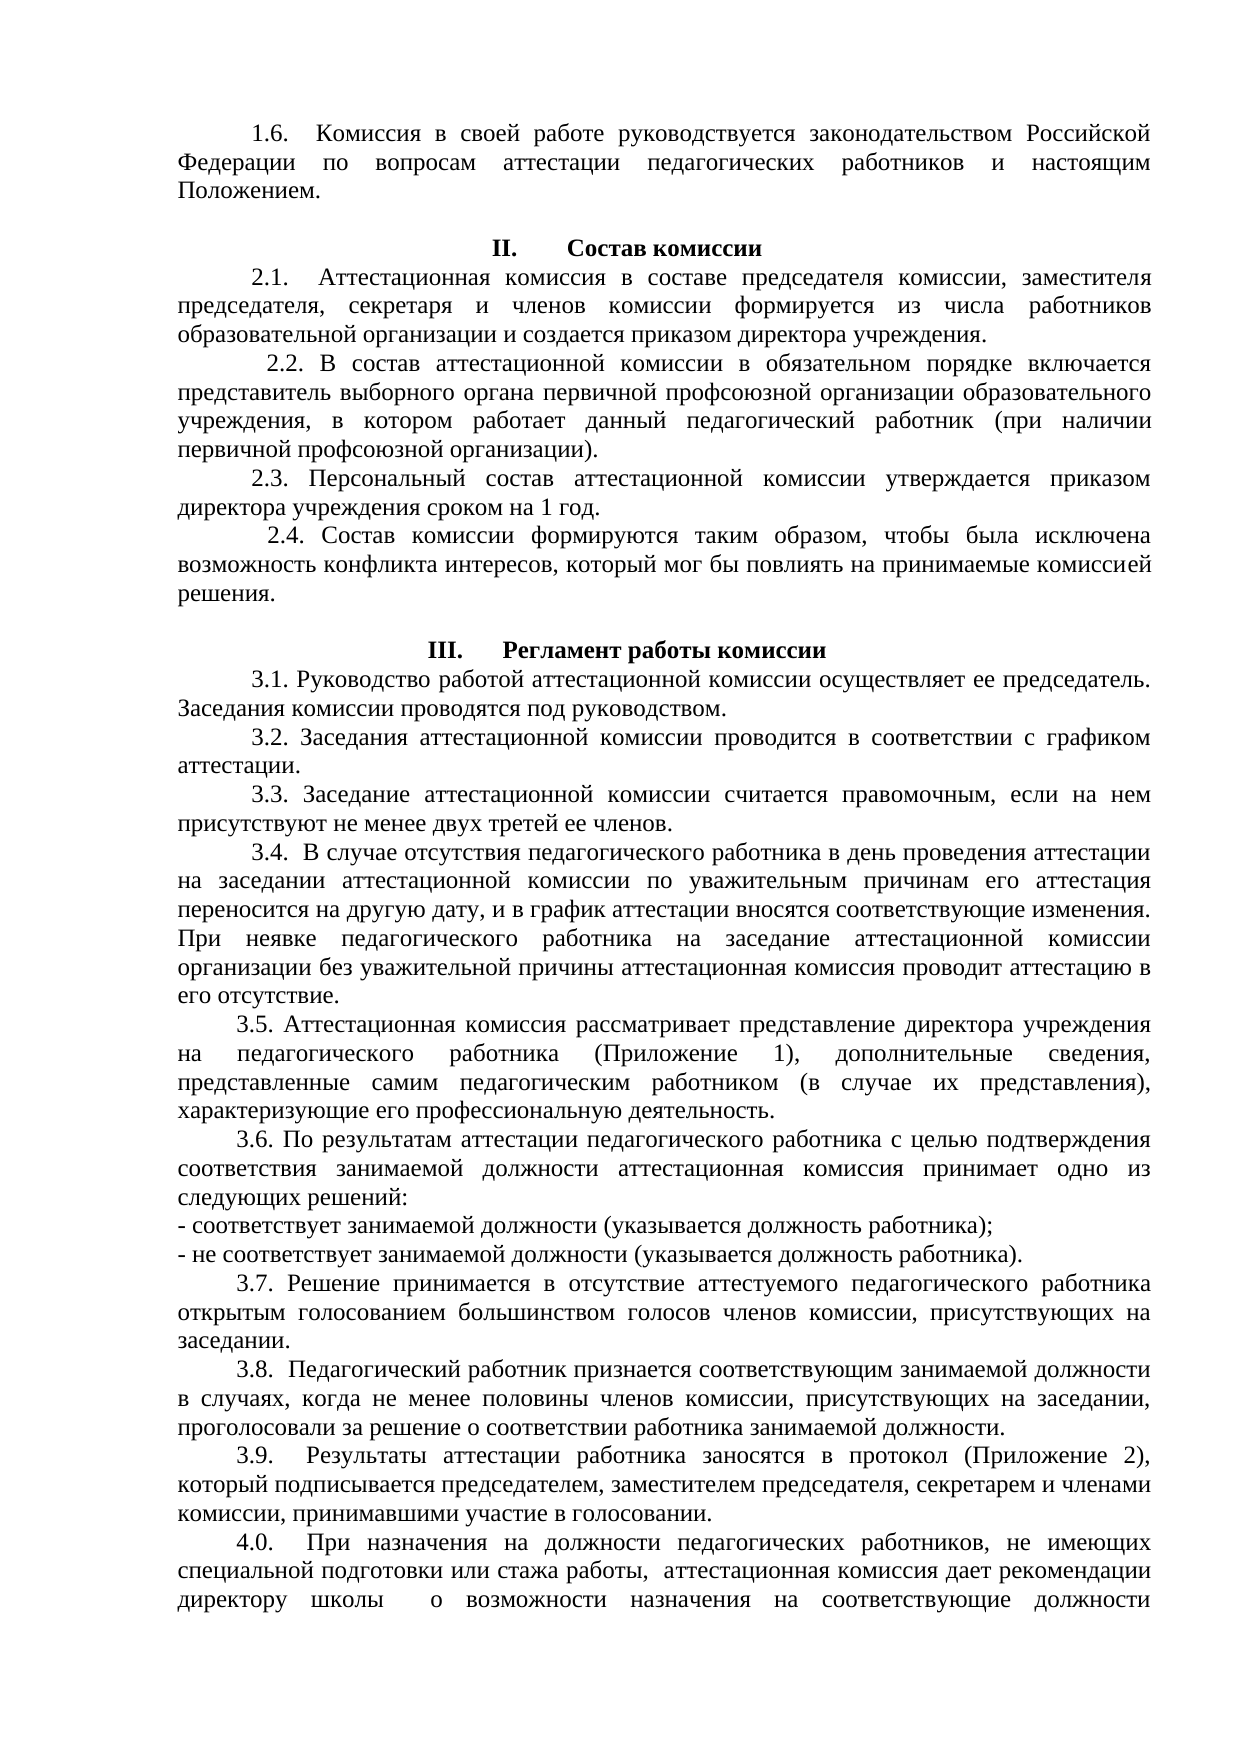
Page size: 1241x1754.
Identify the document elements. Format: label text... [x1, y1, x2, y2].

text 3.9. Результаты аттестации работника заносятся в протокол (Приложение 2), который подписывается председателем, заместителем председателя, секретарем и членами комиссии, принимавшими участие в голосовании. [177, 1441, 1152, 1527]
list Регламент работы комиссии [102, 636, 1152, 664]
text 3.1. Руководство работой аттестационной комиссии осуществляет ее председатель. Заседания комиссии проводятся под руководством. [177, 664, 1152, 722]
text 3.8. Педагогический работник признается соответствующим занимаемой должности в случаях, когда не менее половины членов комиссии, присутствующих на заседании, проголосовали за решение о соответствии работника занимаемой должности. [177, 1354, 1152, 1441]
text 3.3. Заседание аттестационной комиссии считается правомочным, если на нем присутствуют не менее двух третей ее членов. [177, 779, 1152, 837]
text 3.7. Решение принимается в отсутствие аттестуемого педагогического работника открытым голосованием большинством голосов членов комиссии, присутствующих на заседании. [177, 1268, 1152, 1354]
text - не соответствует занимаемой должности (указывается должность работника). [177, 1239, 1152, 1268]
text 1.6. Комиссия в своей работе руководствуется законодательством Российской Федерации по вопросам аттестации педагогических работников и настоящим Положением. [177, 118, 1152, 204]
list Состав комиссии [102, 233, 1152, 262]
text 2.2. В состав аттестационной комиссии в обязательном порядке включается представитель выборного органа первичной профсоюзной организации образовательного учреждения, в котором работает данный педагогический работник (при наличии первичной профсоюзной организации). [177, 348, 1152, 463]
text 3.4. В случае отсутствия педагогического работника в день проведения аттестации на заседании аттестационной комиссии по уважительным причинам его аттестация переносится на другую дату, и в график аттестации вносятся соответствующие изменения. При неявке педагогического работника на заседание аттестационной комиссии организации без уважительной причины аттестационная комиссия проводит аттестацию в его отсутствие. [177, 837, 1152, 1009]
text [177, 1527, 1152, 1613]
text 3.6. По результатам аттестации педагогического работника с целью подтверждения соответствия занимаемой должности аттестационная комиссия принимает одно из следующих решений: [177, 1124, 1152, 1211]
text 3.5. Аттестационная комиссия рассматривает представление директора учреждения на педагогического работника (Приложение 1), дополнительные сведения, представленные самим педагогическим работником (в случае их представления), характеризующие его профессиональную деятельность. [177, 1009, 1152, 1124]
text 2.3. Персональный состав аттестационной комиссии утверждается приказом директора учреждения сроком на 1 год. [177, 463, 1152, 521]
text 3.2. Заседания аттестационной комиссии проводится в соответствии с графиком аттестации. [177, 722, 1152, 779]
text 2.1. Аттестационная комиссия в составе председателя комиссии, заместителя председателя, секретаря и членов комиссии формируется из числа работников образовательной организации и создается приказом директора учреждения. [177, 262, 1152, 348]
text 2.4. Состав комиссии формируются таким образом, чтобы была исключена возможность конфликта интересов, который мог бы повлиять на принимаемые комиссией решения. [177, 521, 1152, 607]
text - соответствует занимаемой должности (указывается должность работника); [177, 1211, 1152, 1239]
